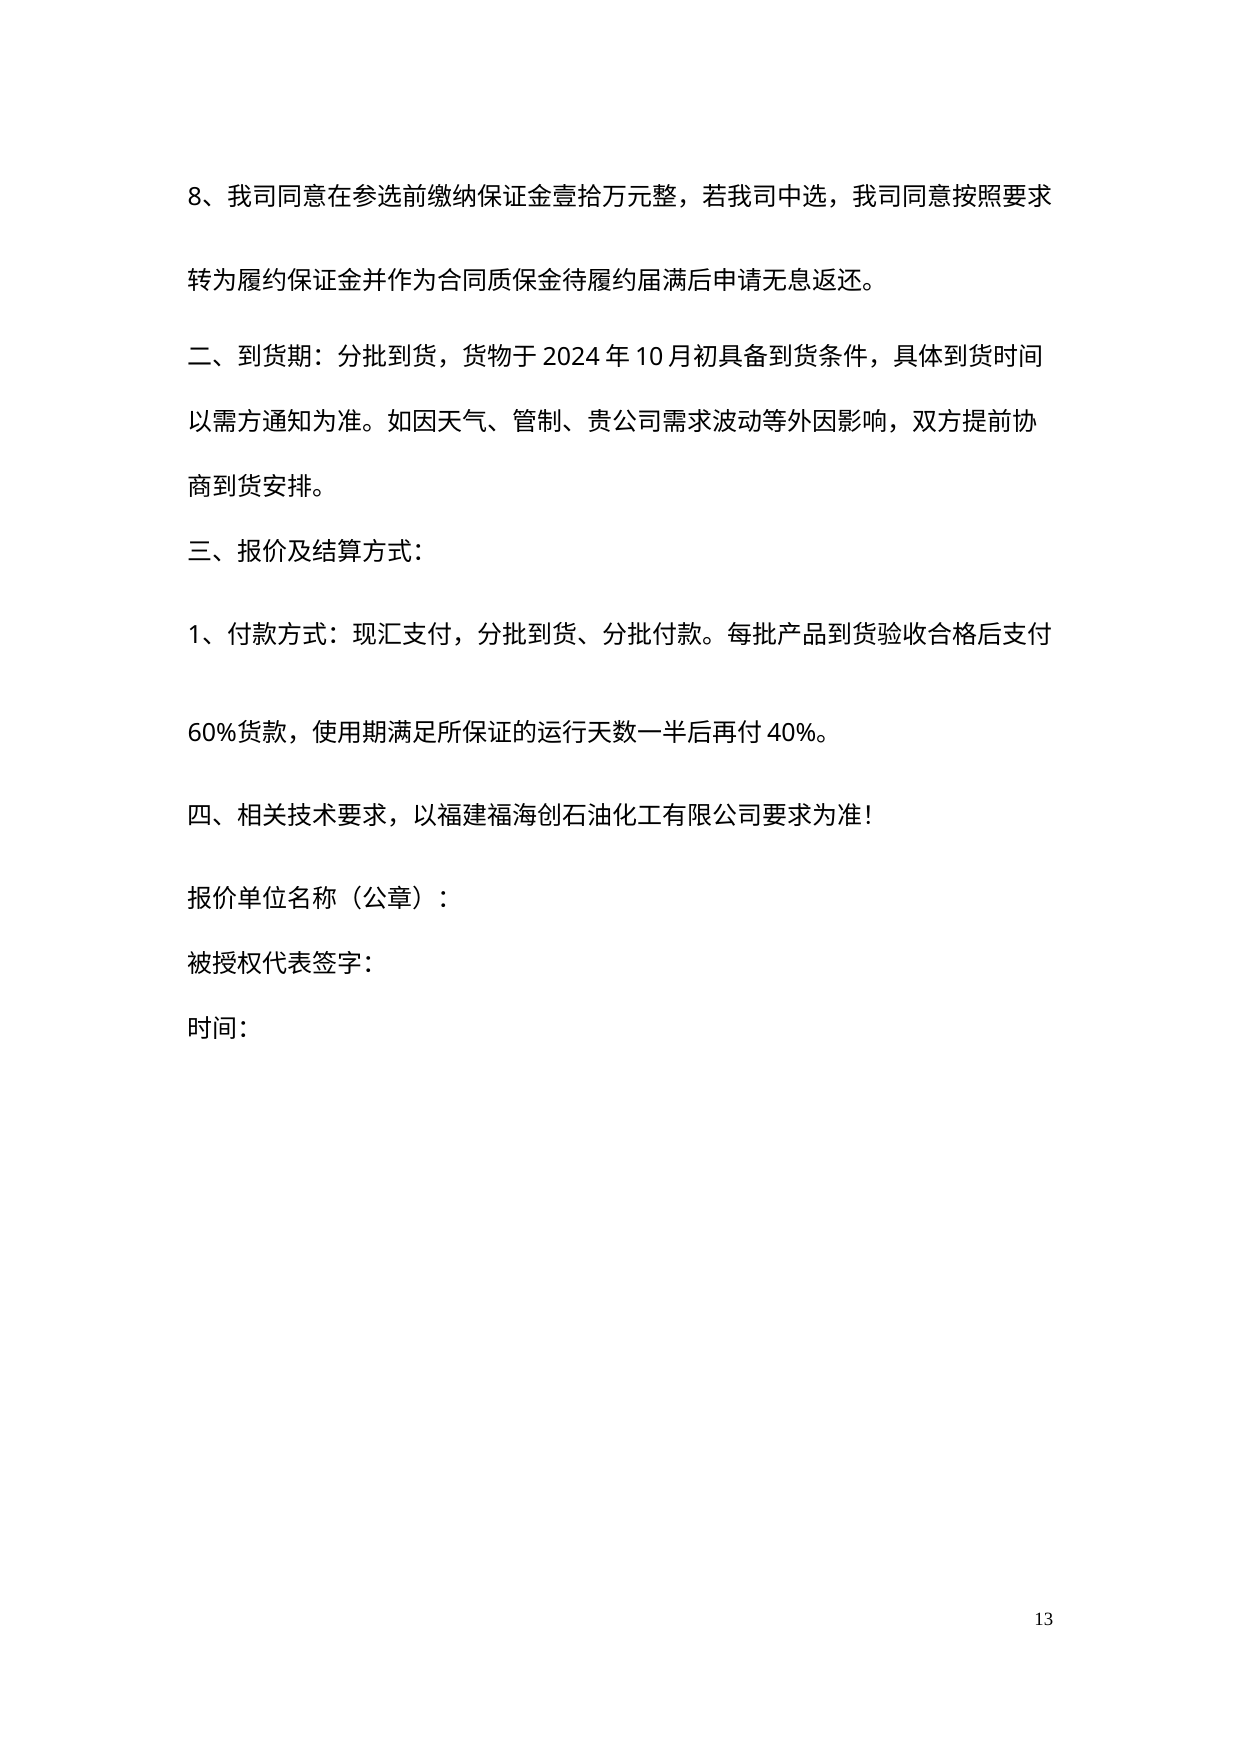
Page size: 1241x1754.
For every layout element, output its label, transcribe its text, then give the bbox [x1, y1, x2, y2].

text 报价单位名称（公章）： [187, 864, 1053, 929]
text 时间： [187, 994, 1053, 1059]
text 1、付款方式：现汇支付，分批到货、分批付款。每批产品到货验收合格后支付60%货款，使用期满足所保证的运行天数一半后再付40%。 [187, 600, 1053, 763]
text 二、到货期：分批到货，货物于2024年10月初具备到货条件，具体到货时间以需方通知为准。如因天气、管制、贵公司需求波动等外因影响，双方提前协商到货安排。 [187, 322, 1053, 517]
text 四、相关技术要求，以福建福海创石油化工有限公司要求为准！ [187, 781, 1053, 846]
text 被授权代表签字： [187, 929, 1053, 994]
text 三、报价及结算方式： [187, 517, 1053, 582]
text 8、我司同意在参选前缴纳保证金壹拾万元整，若我司中选，我司同意按照要求转为履约保证金并作为合同质保金待履约届满后申请无息返还。 [187, 162, 1053, 311]
